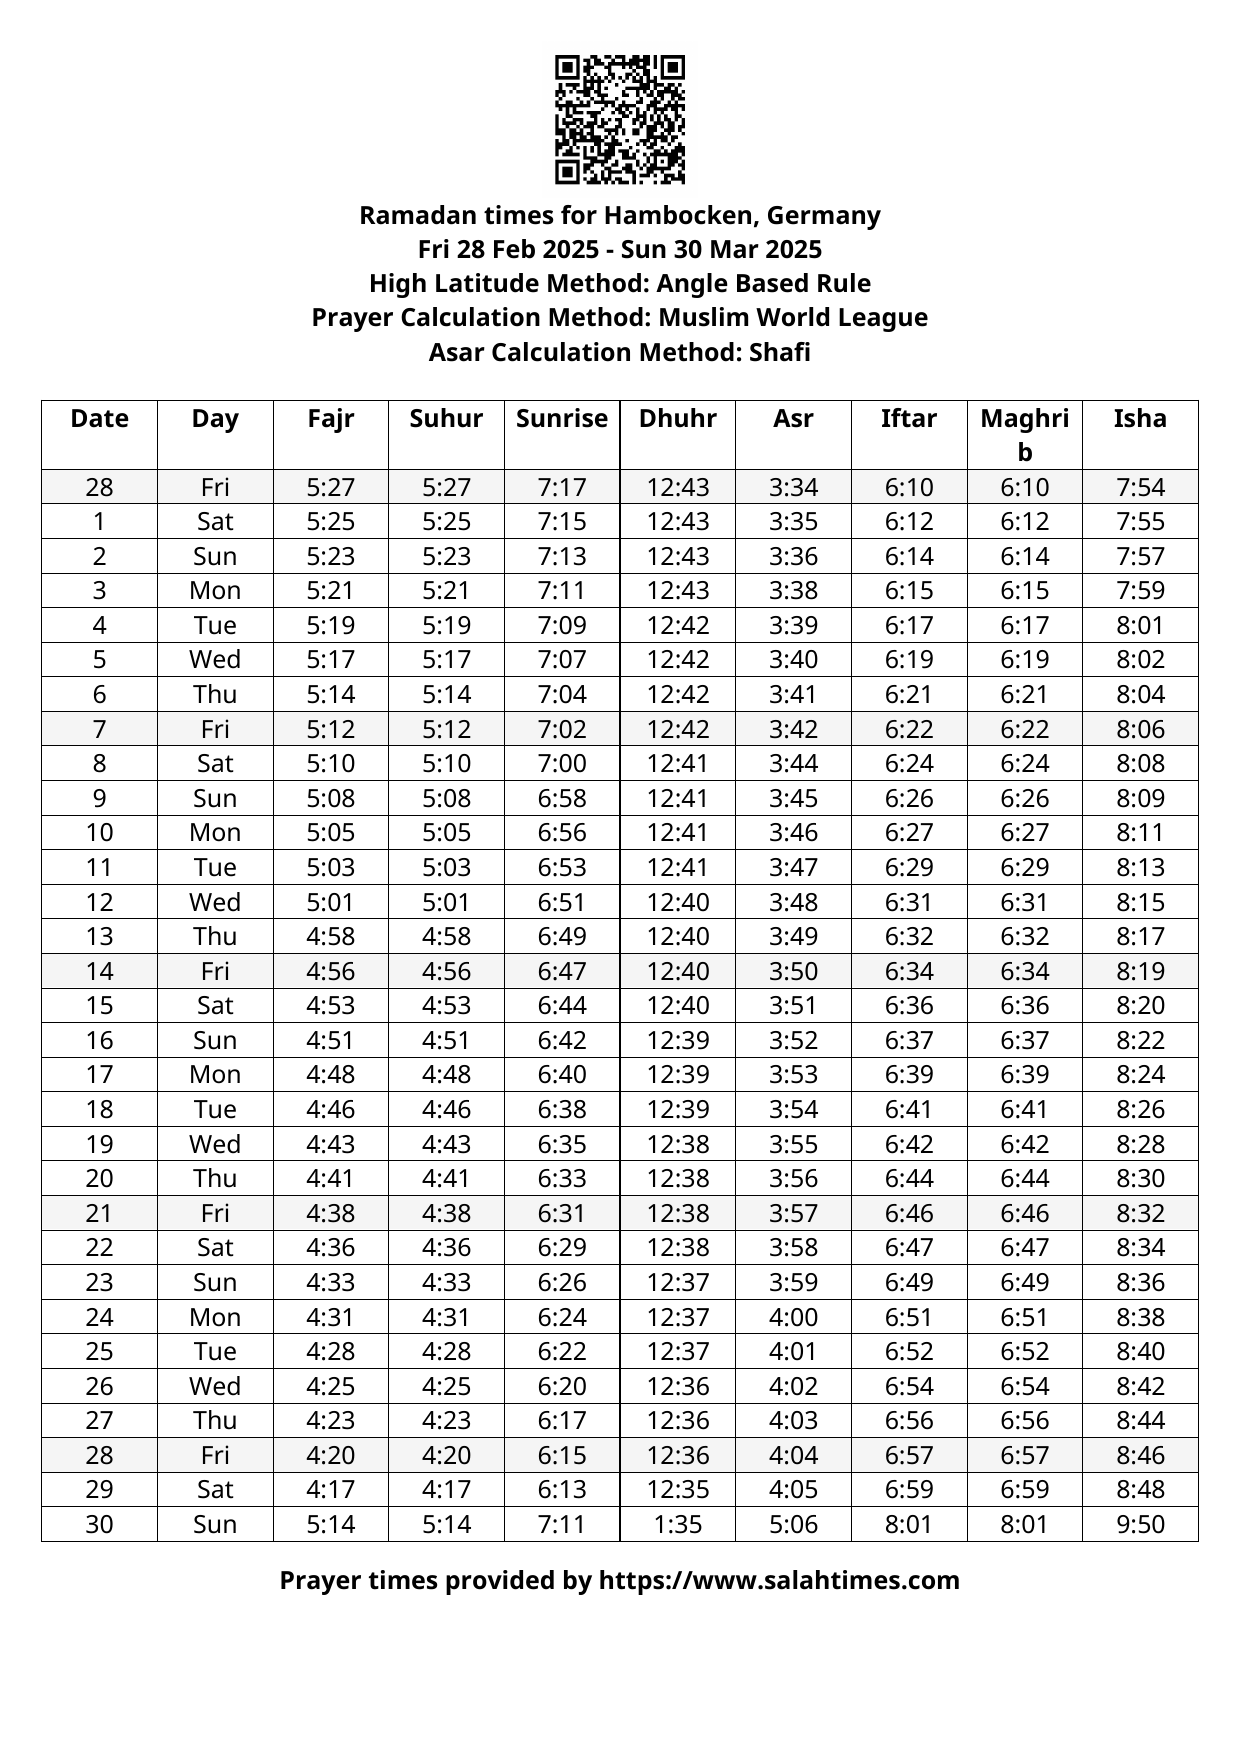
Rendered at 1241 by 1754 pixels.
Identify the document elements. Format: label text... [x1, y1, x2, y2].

table_cell 7:54 [1083, 470, 1198, 503]
table_cell 6:26 [852, 781, 967, 814]
table_cell 6:57 [852, 1438, 967, 1472]
table_cell 7:13 [505, 539, 619, 572]
table_cell 8:42 [1083, 1369, 1198, 1402]
table_cell 3:45 [736, 781, 851, 814]
table_cell 5:05 [274, 816, 388, 849]
table_cell 6:19 [852, 643, 967, 676]
table_cell Mon [158, 574, 273, 607]
table_cell 25 [42, 1334, 157, 1368]
table_cell 8:01 [1083, 608, 1198, 642]
table_cell 4:01 [736, 1334, 851, 1368]
table_cell 26 [42, 1369, 157, 1402]
table_cell 14 [42, 954, 157, 987]
table_cell 5:19 [274, 608, 388, 642]
table_cell 4:43 [389, 1127, 504, 1160]
table_cell 7:04 [505, 677, 619, 711]
table_cell 5:27 [274, 470, 388, 503]
table_cell 4:51 [389, 1023, 504, 1057]
table_cell 6:15 [505, 1438, 619, 1472]
table_cell 6:44 [968, 1161, 1082, 1195]
table_cell 6:27 [852, 816, 967, 849]
table_cell 6:32 [852, 919, 967, 953]
table_cell Sun [158, 1507, 273, 1541]
table_cell 8:20 [1083, 989, 1198, 1022]
table_cell 5:21 [274, 574, 388, 607]
table_cell 18 [42, 1092, 157, 1126]
table_cell 6:56 [968, 1404, 1082, 1437]
table_cell 12:38 [621, 1127, 735, 1160]
table_cell 5:01 [389, 885, 504, 918]
table_cell 5:01 [274, 885, 388, 918]
table_cell 4:36 [274, 1231, 388, 1264]
table_cell 3:39 [736, 608, 851, 642]
table_cell 6:51 [852, 1300, 967, 1333]
table_cell 4 [42, 608, 157, 642]
table_cell Wed [158, 885, 273, 918]
table_cell 6:42 [505, 1023, 619, 1057]
table_cell Fri [158, 1438, 273, 1472]
table_cell 12:39 [621, 1023, 735, 1057]
table_cell 4:04 [736, 1438, 851, 1472]
table_cell 12:42 [621, 677, 735, 711]
table_cell 4:23 [389, 1404, 504, 1437]
table_cell 8:01 [968, 1507, 1082, 1541]
table_cell 4:46 [274, 1092, 388, 1126]
table_cell 6:15 [968, 574, 1082, 607]
table_cell 6:21 [968, 677, 1082, 711]
table_cell 6:47 [852, 1231, 967, 1264]
table_cell 3:49 [736, 919, 851, 953]
table_cell 4:46 [389, 1092, 504, 1126]
table_cell 8:26 [1083, 1092, 1198, 1126]
table_cell 5:10 [274, 746, 388, 780]
table_cell 3:46 [736, 816, 851, 849]
table_cell 5:23 [389, 539, 504, 572]
table_cell 6:22 [852, 712, 967, 745]
table_cell 6:38 [505, 1092, 619, 1126]
table_cell 6:52 [968, 1334, 1082, 1368]
table_cell 4:00 [736, 1300, 851, 1333]
table_cell 6:41 [968, 1092, 1082, 1126]
table_cell 3:59 [736, 1265, 851, 1299]
table_cell 3:35 [736, 504, 851, 538]
table_header Isha [1083, 401, 1198, 469]
table_cell 4:02 [736, 1369, 851, 1402]
table_cell Tue [158, 850, 273, 884]
table_cell 12:43 [621, 470, 735, 503]
table_cell 5:25 [274, 504, 388, 538]
table_cell Wed [158, 643, 273, 676]
table_cell 5:14 [274, 677, 388, 711]
table_cell 5:14 [389, 1507, 504, 1541]
table_cell 4:20 [274, 1438, 388, 1472]
table_cell 12:40 [621, 919, 735, 953]
table_cell 4:41 [389, 1161, 504, 1195]
table_cell Wed [158, 1127, 273, 1160]
table_cell 5:12 [274, 712, 388, 745]
table_cell 6:46 [852, 1196, 967, 1229]
table_cell 4:38 [274, 1196, 388, 1229]
table_cell 4:53 [389, 989, 504, 1022]
table_cell 6:59 [968, 1473, 1082, 1506]
table_cell 6:29 [852, 850, 967, 884]
table_cell 4:17 [274, 1473, 388, 1506]
text Asar Calculation Method: Shafi [42, 334, 1198, 368]
table_cell 6:46 [968, 1196, 1082, 1229]
table_cell 1:35 [621, 1507, 735, 1541]
table_cell 6:14 [968, 539, 1082, 572]
table_cell 6:36 [852, 989, 967, 1022]
table_cell 4:25 [389, 1369, 504, 1402]
table_cell 3:36 [736, 539, 851, 572]
table_cell 12:36 [621, 1438, 735, 1472]
table_cell 6:56 [852, 1404, 967, 1437]
table_cell 6:24 [852, 746, 967, 780]
table_cell Thu [158, 919, 273, 953]
table_cell Mon [158, 1058, 273, 1091]
table_cell 3:34 [736, 470, 851, 503]
table_cell Sun [158, 1023, 273, 1057]
table_cell 6:12 [852, 504, 967, 538]
table_cell 12:36 [621, 1369, 735, 1402]
table_cell 6:42 [968, 1127, 1082, 1160]
table_cell 8:11 [1083, 816, 1198, 849]
table_cell Tue [158, 608, 273, 642]
table_cell 3:41 [736, 677, 851, 711]
table_cell 4:17 [389, 1473, 504, 1506]
table_cell 3:38 [736, 574, 851, 607]
table_cell 1 [42, 504, 157, 538]
picture [542, 41, 699, 198]
table_cell 6:13 [505, 1473, 619, 1506]
table_cell 3:57 [736, 1196, 851, 1229]
table_cell 12 [42, 885, 157, 918]
table_cell 20 [42, 1161, 157, 1195]
table_cell 6:17 [852, 608, 967, 642]
table_cell 6:10 [852, 470, 967, 503]
table_cell 6:47 [505, 954, 619, 987]
table_cell 6:37 [968, 1023, 1082, 1057]
table_cell 12:35 [621, 1473, 735, 1506]
table_cell 6:34 [852, 954, 967, 987]
table_cell 3:50 [736, 954, 851, 987]
table_cell 4:31 [389, 1300, 504, 1333]
table_cell 12:37 [621, 1300, 735, 1333]
table_cell 6:29 [968, 850, 1082, 884]
table_cell 3:54 [736, 1092, 851, 1126]
table_cell 28 [42, 1438, 157, 1472]
table_cell 6:26 [505, 1265, 619, 1299]
table_cell 7:55 [1083, 504, 1198, 538]
table_cell Mon [158, 816, 273, 849]
table_cell 4:56 [389, 954, 504, 987]
table_cell 3:47 [736, 850, 851, 884]
table_cell 4:28 [389, 1334, 504, 1368]
table_cell 5:19 [389, 608, 504, 642]
table_cell 6:57 [968, 1438, 1082, 1472]
table_cell 16 [42, 1023, 157, 1057]
table_cell 4:28 [274, 1334, 388, 1368]
table_cell 7:17 [505, 470, 619, 503]
table_cell 9 [42, 781, 157, 814]
table_cell 6:35 [505, 1127, 619, 1160]
table_cell 6:15 [852, 574, 967, 607]
table_cell 19 [42, 1127, 157, 1160]
table_cell 3:42 [736, 712, 851, 745]
table_cell 4:51 [274, 1023, 388, 1057]
table_cell 11 [42, 850, 157, 884]
table_cell 3 [42, 574, 157, 607]
table_cell 22 [42, 1231, 157, 1264]
table_cell 6:22 [968, 712, 1082, 745]
table_cell 6:59 [852, 1473, 967, 1506]
table_cell 5:23 [274, 539, 388, 572]
table_cell 6:26 [968, 781, 1082, 814]
table_cell 3:48 [736, 885, 851, 918]
table_cell 6:51 [968, 1300, 1082, 1333]
table_cell 6:54 [968, 1369, 1082, 1402]
table_cell 6:52 [852, 1334, 967, 1368]
table_cell Sat [158, 746, 273, 780]
table_cell 6:12 [968, 504, 1082, 538]
table_cell 24 [42, 1300, 157, 1333]
table_cell 6:41 [852, 1092, 967, 1126]
table_cell 6 [42, 677, 157, 711]
table_cell 6:17 [968, 608, 1082, 642]
table_cell 4:38 [389, 1196, 504, 1229]
table_cell 6:53 [505, 850, 619, 884]
table_cell 7:02 [505, 712, 619, 745]
table_cell 3:55 [736, 1127, 851, 1160]
table_cell 5:12 [389, 712, 504, 745]
table_cell 9:50 [1083, 1507, 1198, 1541]
table_cell 6:39 [968, 1058, 1082, 1091]
table_cell Mon [158, 1300, 273, 1333]
table_cell 15 [42, 989, 157, 1022]
table_cell 28 [42, 470, 157, 503]
table_cell 6:37 [852, 1023, 967, 1057]
table_cell 3:53 [736, 1058, 851, 1091]
table_cell 12:40 [621, 954, 735, 987]
text Prayer Calculation Method: Muslim World League [42, 300, 1198, 334]
table_cell Fri [158, 712, 273, 745]
table_cell 4:20 [389, 1438, 504, 1472]
table_cell 6:40 [505, 1058, 619, 1091]
table_cell 12:39 [621, 1092, 735, 1126]
table_cell 3:51 [736, 989, 851, 1022]
table_cell 8:46 [1083, 1438, 1198, 1472]
table_cell 12:42 [621, 712, 735, 745]
table_cell 6:31 [852, 885, 967, 918]
table_cell 8:38 [1083, 1300, 1198, 1333]
table_cell 8:08 [1083, 746, 1198, 780]
table_cell 12:41 [621, 746, 735, 780]
table_cell Sat [158, 1231, 273, 1264]
table_cell 6:34 [968, 954, 1082, 987]
table_cell 12:38 [621, 1161, 735, 1195]
table_cell 12:40 [621, 989, 735, 1022]
table_cell 6:29 [505, 1231, 619, 1264]
table_cell 6:32 [968, 919, 1082, 953]
table_cell Tue [158, 1092, 273, 1126]
table_cell 6:49 [852, 1265, 967, 1299]
table_cell 8:17 [1083, 919, 1198, 953]
table_cell 6:21 [852, 677, 967, 711]
table_cell 5:14 [274, 1507, 388, 1541]
table_cell 5:10 [389, 746, 504, 780]
table_cell 12:42 [621, 608, 735, 642]
table_cell 5:05 [389, 816, 504, 849]
table_cell 6:24 [968, 746, 1082, 780]
table_cell 29 [42, 1473, 157, 1506]
table_cell 3:44 [736, 746, 851, 780]
table_cell 6:44 [852, 1161, 967, 1195]
table_cell 27 [42, 1404, 157, 1437]
table_cell 4:48 [389, 1058, 504, 1091]
text Fri 28 Feb 2025 - Sun 30 Mar 2025 [42, 232, 1198, 266]
text High Latitude Method: Angle Based Rule [42, 266, 1198, 300]
table_cell 6:33 [505, 1161, 619, 1195]
table_cell 8:34 [1083, 1231, 1198, 1264]
table_cell 4:36 [389, 1231, 504, 1264]
table_cell 7:59 [1083, 574, 1198, 607]
table_cell 5:03 [274, 850, 388, 884]
table_cell 8:06 [1083, 712, 1198, 745]
table_cell 3:40 [736, 643, 851, 676]
table_cell Thu [158, 1404, 273, 1437]
table_cell Sat [158, 989, 273, 1022]
table_cell 12:42 [621, 643, 735, 676]
table_cell 6:31 [505, 1196, 619, 1229]
table_cell 4:23 [274, 1404, 388, 1437]
table_cell 6:19 [968, 643, 1082, 676]
table_cell 8:32 [1083, 1196, 1198, 1229]
table_cell 4:05 [736, 1473, 851, 1506]
table_cell 8:01 [852, 1507, 967, 1541]
table_cell 5:03 [389, 850, 504, 884]
table_cell 7:07 [505, 643, 619, 676]
table_cell 12:43 [621, 574, 735, 607]
table_cell 8:44 [1083, 1404, 1198, 1437]
table_cell 7:15 [505, 504, 619, 538]
table_cell 8:28 [1083, 1127, 1198, 1160]
table_header Day [158, 401, 273, 469]
table_cell 8:13 [1083, 850, 1198, 884]
table_cell 7:00 [505, 746, 619, 780]
table_header Suhur [389, 401, 504, 469]
table_cell 4:25 [274, 1369, 388, 1402]
table_cell Fri [158, 470, 273, 503]
table_cell 8:15 [1083, 885, 1198, 918]
table_cell 7 [42, 712, 157, 745]
table_cell 6:49 [968, 1265, 1082, 1299]
table_cell 30 [42, 1507, 157, 1541]
table_cell 8:04 [1083, 677, 1198, 711]
table_cell 5:25 [389, 504, 504, 538]
table_cell 6:27 [968, 816, 1082, 849]
table_cell 5:21 [389, 574, 504, 607]
table_cell 8:30 [1083, 1161, 1198, 1195]
table_cell Sat [158, 504, 273, 538]
table_cell 12:39 [621, 1058, 735, 1091]
table_cell 6:36 [968, 989, 1082, 1022]
table_cell 5:27 [389, 470, 504, 503]
table_cell 6:24 [505, 1300, 619, 1333]
table_cell 6:42 [852, 1127, 967, 1160]
table_cell 6:47 [968, 1231, 1082, 1264]
table_cell 2 [42, 539, 157, 572]
table_cell 12:43 [621, 539, 735, 572]
table_cell 5:17 [389, 643, 504, 676]
table_cell 7:57 [1083, 539, 1198, 572]
table_cell 3:56 [736, 1161, 851, 1195]
table_cell 8 [42, 746, 157, 780]
table_cell 12:36 [621, 1404, 735, 1437]
table_cell 5:08 [389, 781, 504, 814]
table_cell 6:44 [505, 989, 619, 1022]
table_header Sunrise [505, 401, 619, 469]
table_cell 4:03 [736, 1404, 851, 1437]
table_cell 10 [42, 816, 157, 849]
table_cell 6:54 [852, 1369, 967, 1402]
table_cell 6:22 [505, 1334, 619, 1368]
table_cell 8:09 [1083, 781, 1198, 814]
table_cell 4:31 [274, 1300, 388, 1333]
table_cell Fri [158, 954, 273, 987]
table_cell 4:41 [274, 1161, 388, 1195]
table_cell 6:10 [968, 470, 1082, 503]
table_cell 8:24 [1083, 1058, 1198, 1091]
table_cell 3:52 [736, 1023, 851, 1057]
table_cell Sun [158, 539, 273, 572]
table_cell 6:49 [505, 919, 619, 953]
table_cell 7:11 [505, 1507, 619, 1541]
table_cell 12:37 [621, 1334, 735, 1368]
table_cell Wed [158, 1369, 273, 1402]
table_cell 8:22 [1083, 1023, 1198, 1057]
table_cell 12:41 [621, 816, 735, 849]
table_cell 6:31 [968, 885, 1082, 918]
table_cell 17 [42, 1058, 157, 1091]
table_cell 6:58 [505, 781, 619, 814]
table_cell 5:08 [274, 781, 388, 814]
table_cell 5:14 [389, 677, 504, 711]
table_cell 4:53 [274, 989, 388, 1022]
table_cell 12:38 [621, 1231, 735, 1264]
table_header Maghrib [968, 401, 1082, 469]
table_cell Sun [158, 781, 273, 814]
table_cell 4:33 [274, 1265, 388, 1299]
table_header Fajr [274, 401, 388, 469]
table_cell 5 [42, 643, 157, 676]
table_cell 12:41 [621, 850, 735, 884]
table_cell 12:37 [621, 1265, 735, 1299]
table_cell Sun [158, 1265, 273, 1299]
table_cell 6:14 [852, 539, 967, 572]
table_cell 13 [42, 919, 157, 953]
table_cell 12:43 [621, 504, 735, 538]
table_cell 21 [42, 1196, 157, 1229]
table_cell 6:51 [505, 885, 619, 918]
table_cell 12:40 [621, 885, 735, 918]
table_cell 6:56 [505, 816, 619, 849]
table_cell 8:19 [1083, 954, 1198, 987]
table_cell Fri [158, 1196, 273, 1229]
table_cell 8:48 [1083, 1473, 1198, 1506]
text Prayer times provided by https://www.salahtimes.com [42, 1563, 1198, 1597]
table_cell Tue [158, 1334, 273, 1368]
table_cell Sat [158, 1473, 273, 1506]
table_cell 4:56 [274, 954, 388, 987]
table_cell 4:33 [389, 1265, 504, 1299]
table_header Asr [736, 401, 851, 469]
table_header Date [42, 401, 157, 469]
table_cell 6:39 [852, 1058, 967, 1091]
table_cell 8:40 [1083, 1334, 1198, 1368]
table_header Dhuhr [621, 401, 735, 469]
table_cell 6:17 [505, 1404, 619, 1437]
table_cell 3:58 [736, 1231, 851, 1264]
table_cell 7:11 [505, 574, 619, 607]
table_cell Thu [158, 677, 273, 711]
table_cell 5:06 [736, 1507, 851, 1541]
table_cell 4:48 [274, 1058, 388, 1091]
table_cell 4:43 [274, 1127, 388, 1160]
table_cell 5:17 [274, 643, 388, 676]
table_cell 4:58 [389, 919, 504, 953]
table_cell 8:02 [1083, 643, 1198, 676]
table_cell 23 [42, 1265, 157, 1299]
table_cell 12:38 [621, 1196, 735, 1229]
table_cell Thu [158, 1161, 273, 1195]
text Ramadan times for Hambocken, Germany [42, 198, 1198, 232]
table_cell 12:41 [621, 781, 735, 814]
table_cell 4:58 [274, 919, 388, 953]
table_cell 6:20 [505, 1369, 619, 1402]
table_cell 7:09 [505, 608, 619, 642]
table_cell 8:36 [1083, 1265, 1198, 1299]
table_header Iftar [852, 401, 967, 469]
